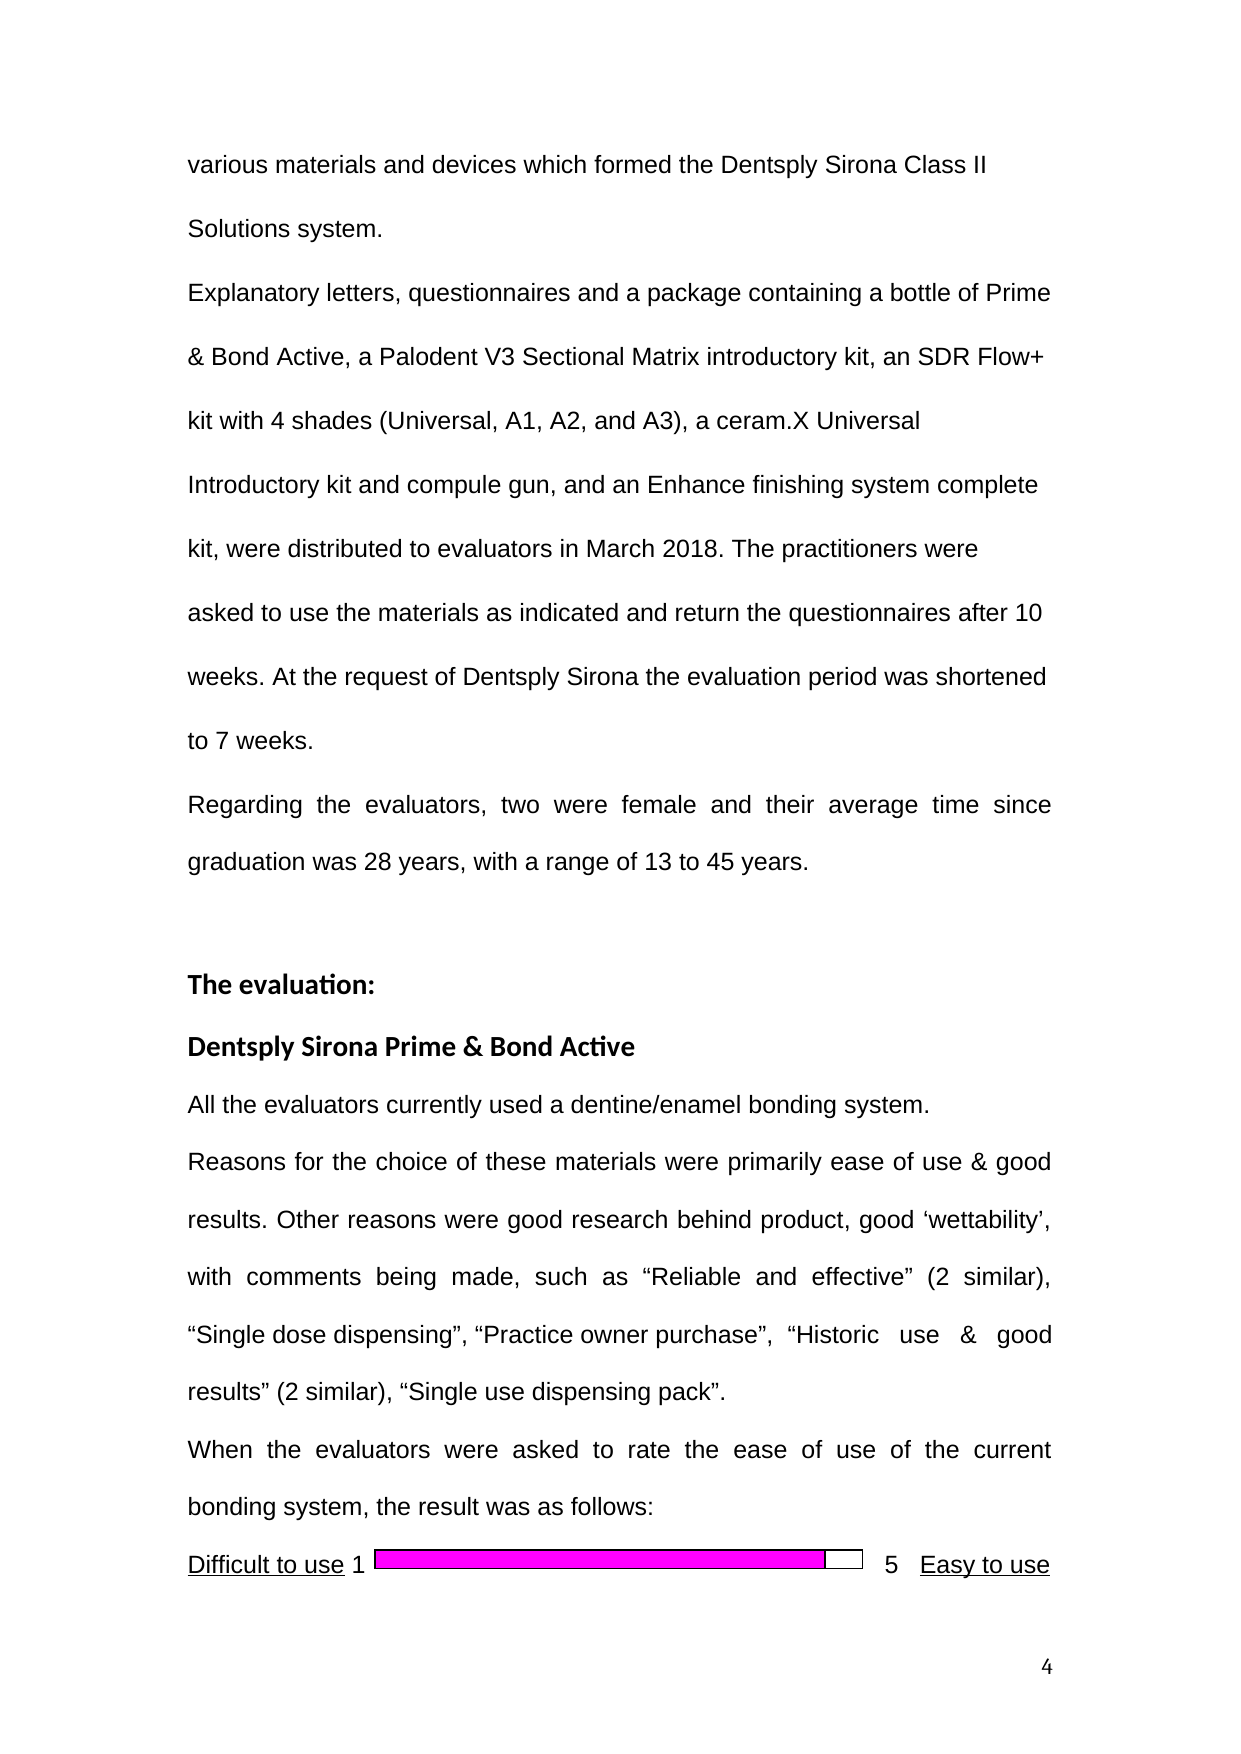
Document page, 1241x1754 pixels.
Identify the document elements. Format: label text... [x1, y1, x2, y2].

text asked to use the materials as indicated and return the questionnaires after 10 [187, 598, 1053, 626]
text The evaluation: [187, 966, 1053, 1002]
text Reasons for the choice of these materials were primarily ease of use & good results. Other reasons were good research behind product, good ‘wettability’, with comments being made, such as “Reliable and effective” (2 similar), “Single dose dispensing”, “Practice owner purchase”, “Historic use & good results” (2 similar), “Single use dispensing pack”. [187, 1147, 1053, 1406]
text Dentsply Sirona Prime & Bond Active [187, 1028, 1053, 1064]
text Introductory kit and compule gun, and an Enhance finishing system complete [187, 470, 1053, 498]
text Solutions system. [187, 214, 1053, 243]
text All the evaluators currently used a dentine/enamel bonding system. [187, 1090, 1053, 1119]
text kit with 4 shades (Universal, A1, A2, and A3), a ceram.X Universal [187, 406, 1053, 434]
text Difficult to use 1 5 Easy to use [187, 1550, 1053, 1579]
text kit, were distributed to evaluators in March 2018. The practitioners were [187, 534, 1053, 562]
text various materials and devices which formed the Dentsply Sirona Class II [187, 150, 1053, 179]
text Explanatory letters, questionnaires and a package containing a bottle of Prime [187, 278, 1053, 307]
text & Bond Active, a Palodent V3 Sectional Matrix introductory kit, an SDR Flow+ [187, 342, 1053, 371]
text When the evaluators were asked to rate the ease of use of the current bonding system, the result was as follows: [187, 1435, 1053, 1521]
text to 7 weeks. [187, 726, 1053, 754]
subtitle Regarding the evaluators, two were female and their average time since graduation was 28 years, with a range of 13 to 45 years. [187, 789, 1053, 876]
text weeks. At the request of Dentsply Sirona the evaluation period was shortened [187, 662, 1053, 690]
